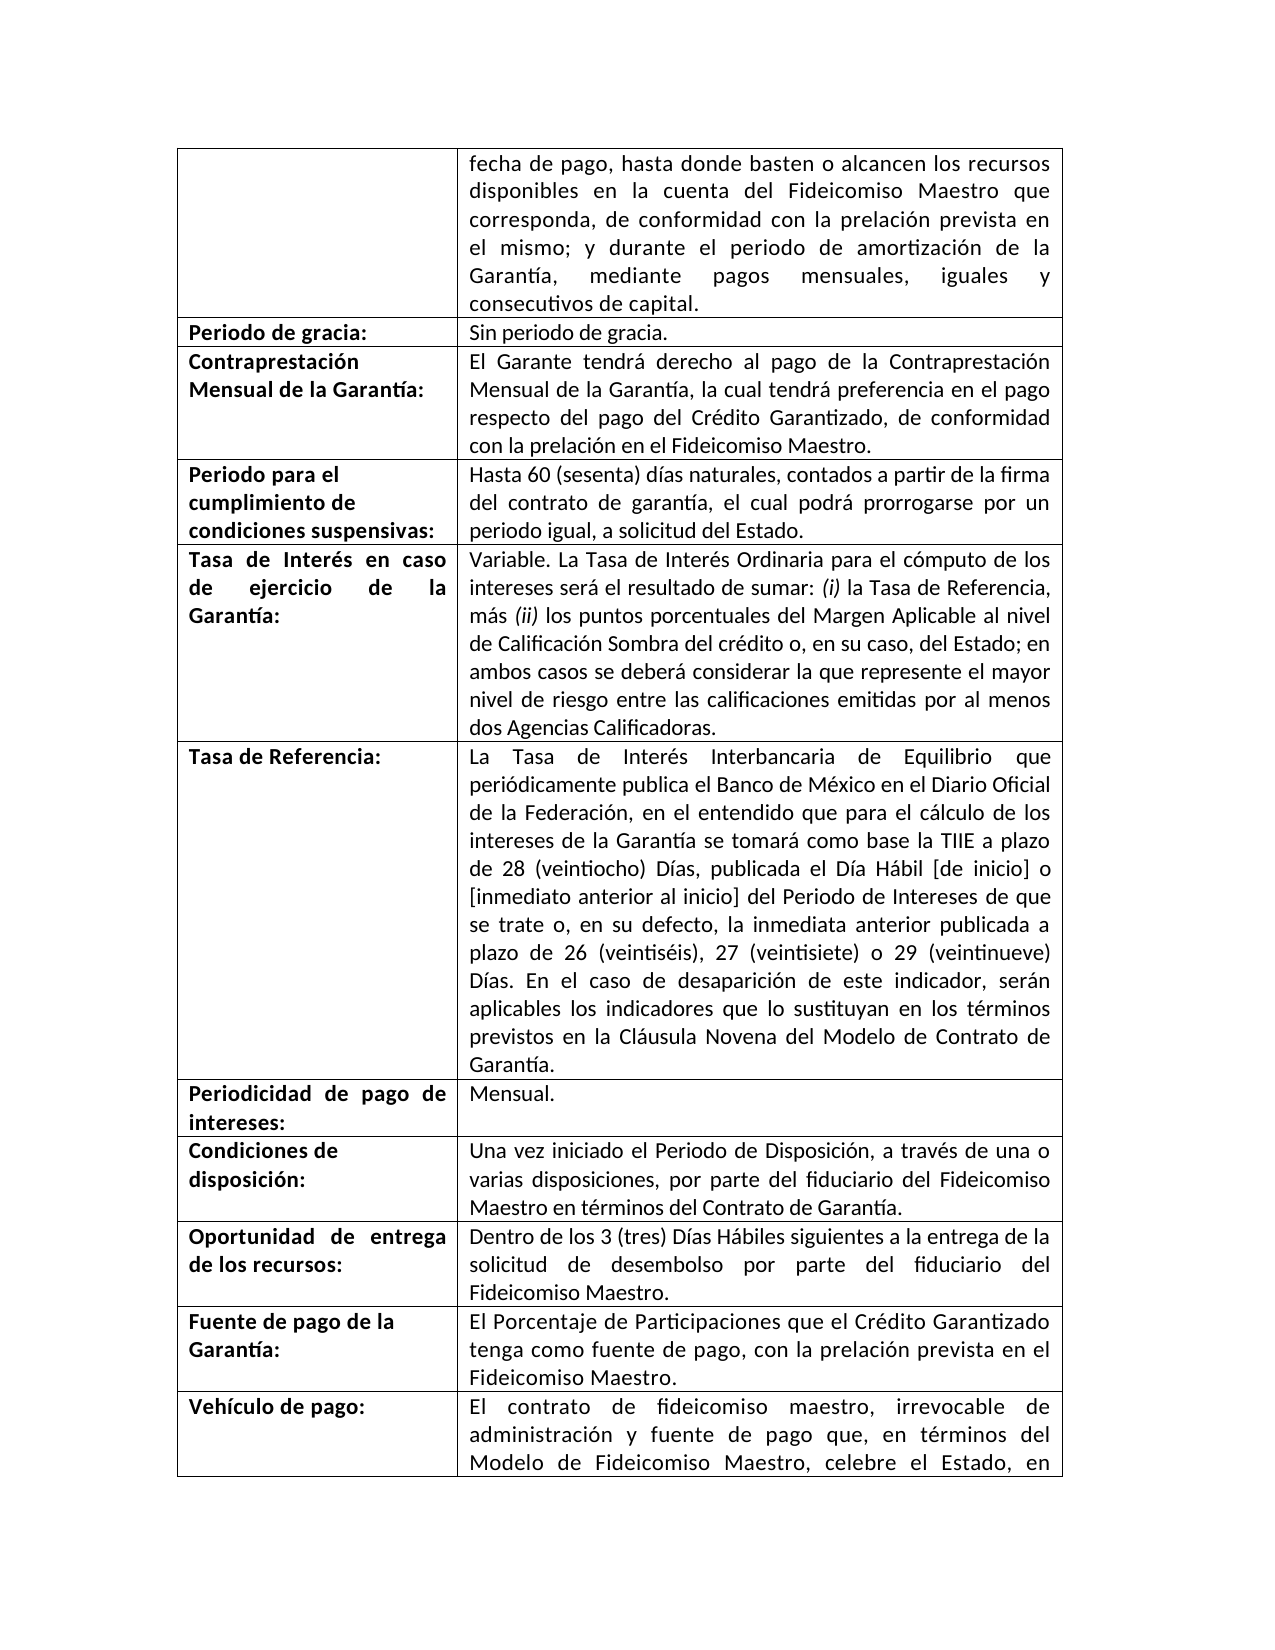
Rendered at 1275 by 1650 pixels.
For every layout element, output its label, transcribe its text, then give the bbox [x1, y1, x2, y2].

table_cell Sin periodo de gracia. [458, 318, 1062, 346]
table_cell Contraprestación Mensual de la Garantía: [178, 347, 457, 459]
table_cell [178, 149, 457, 317]
table_cell Tasa de Interés en caso de ejercicio de la Garantía: [178, 545, 457, 741]
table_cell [458, 1392, 1062, 1476]
table_cell Mensual. [458, 1080, 1062, 1136]
table_cell Hasta 60 (sesenta) días naturales, contados a partir de la firma del contrato de garantía, el cual podrá prorrogarse por un periodo igual, a solicitud del Estado. [458, 460, 1062, 544]
table_cell Variable. La Tasa de Interés Ordinaria para el cómputo de los intereses será el resultado de sumar: (i) la Tasa de Referencia, más (ii) los puntos porcentuales del Margen Aplicable al nivel de Calificación Sombra del crédito o, en su caso, del Estado; en ambos casos se deberá considerar la que represente el mayor nivel de riesgo entre las calificaciones emitidas por al menos dos Agencias Calificadoras. [458, 545, 1062, 741]
table_cell Vehículo de pago: [178, 1392, 457, 1476]
table_cell Dentro de los 3 (tres) Días Hábiles siguientes a la entrega de la solicitud de desembolso por parte del fiduciario del Fideicomiso Maestro. [458, 1222, 1062, 1306]
table_cell El Garante tendrá derecho al pago de la Contraprestación Mensual de la Garantía, la cual tendrá preferencia en el pago respecto del pago del Crédito Garantizado, de conformidad con la prelación en el Fideicomiso Maestro. [458, 347, 1062, 459]
table_cell Una vez iniciado el Periodo de Disposición, a través de una o varias disposiciones, por parte del fiduciario del Fideicomiso Maestro en términos del Contrato de Garantía. [458, 1137, 1062, 1221]
table_cell La Tasa de Interés Interbancaria de Equilibrio que periódicamente publica el Banco de México en el Diario Oficial de la Federación, en el entendido que para el cálculo de los intereses de la Garantía se tomará como base la TIIE a plazo de 28 (veintiocho) Días, publicada el Día Hábil [de inicio] o [inmediato anterior al inicio] del Periodo de Intereses de que se trate o, en su defecto, la inmediata anterior publicada a plazo de 26 (veintiséis), 27 (veintisiete) o 29 (veintinueve) Días. En el caso de desaparición de este indicador, serán aplicables los indicadores que lo sustituyan en los términos previstos en la Cláusula Novena del Modelo de Contrato de Garantía. [458, 742, 1062, 1078]
table_cell Condiciones de disposición: [178, 1137, 457, 1221]
table_cell Fuente de pago de la Garantía: [178, 1307, 457, 1391]
table_cell Tasa de Referencia: [178, 742, 457, 1078]
table_cell Periodo para el cumplimiento de condiciones suspensivas: [178, 460, 457, 544]
table_cell Periodo de gracia: [178, 318, 457, 346]
table_cell El Porcentaje de Participaciones que el Crédito Garantizado tenga como fuente de pago, con la prelación prevista en el Fideicomiso Maestro. [458, 1307, 1062, 1391]
table_cell Oportunidad de entrega de los recursos: [178, 1222, 457, 1306]
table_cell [458, 149, 1062, 317]
table_cell Periodicidad de pago de intereses: [178, 1080, 457, 1136]
